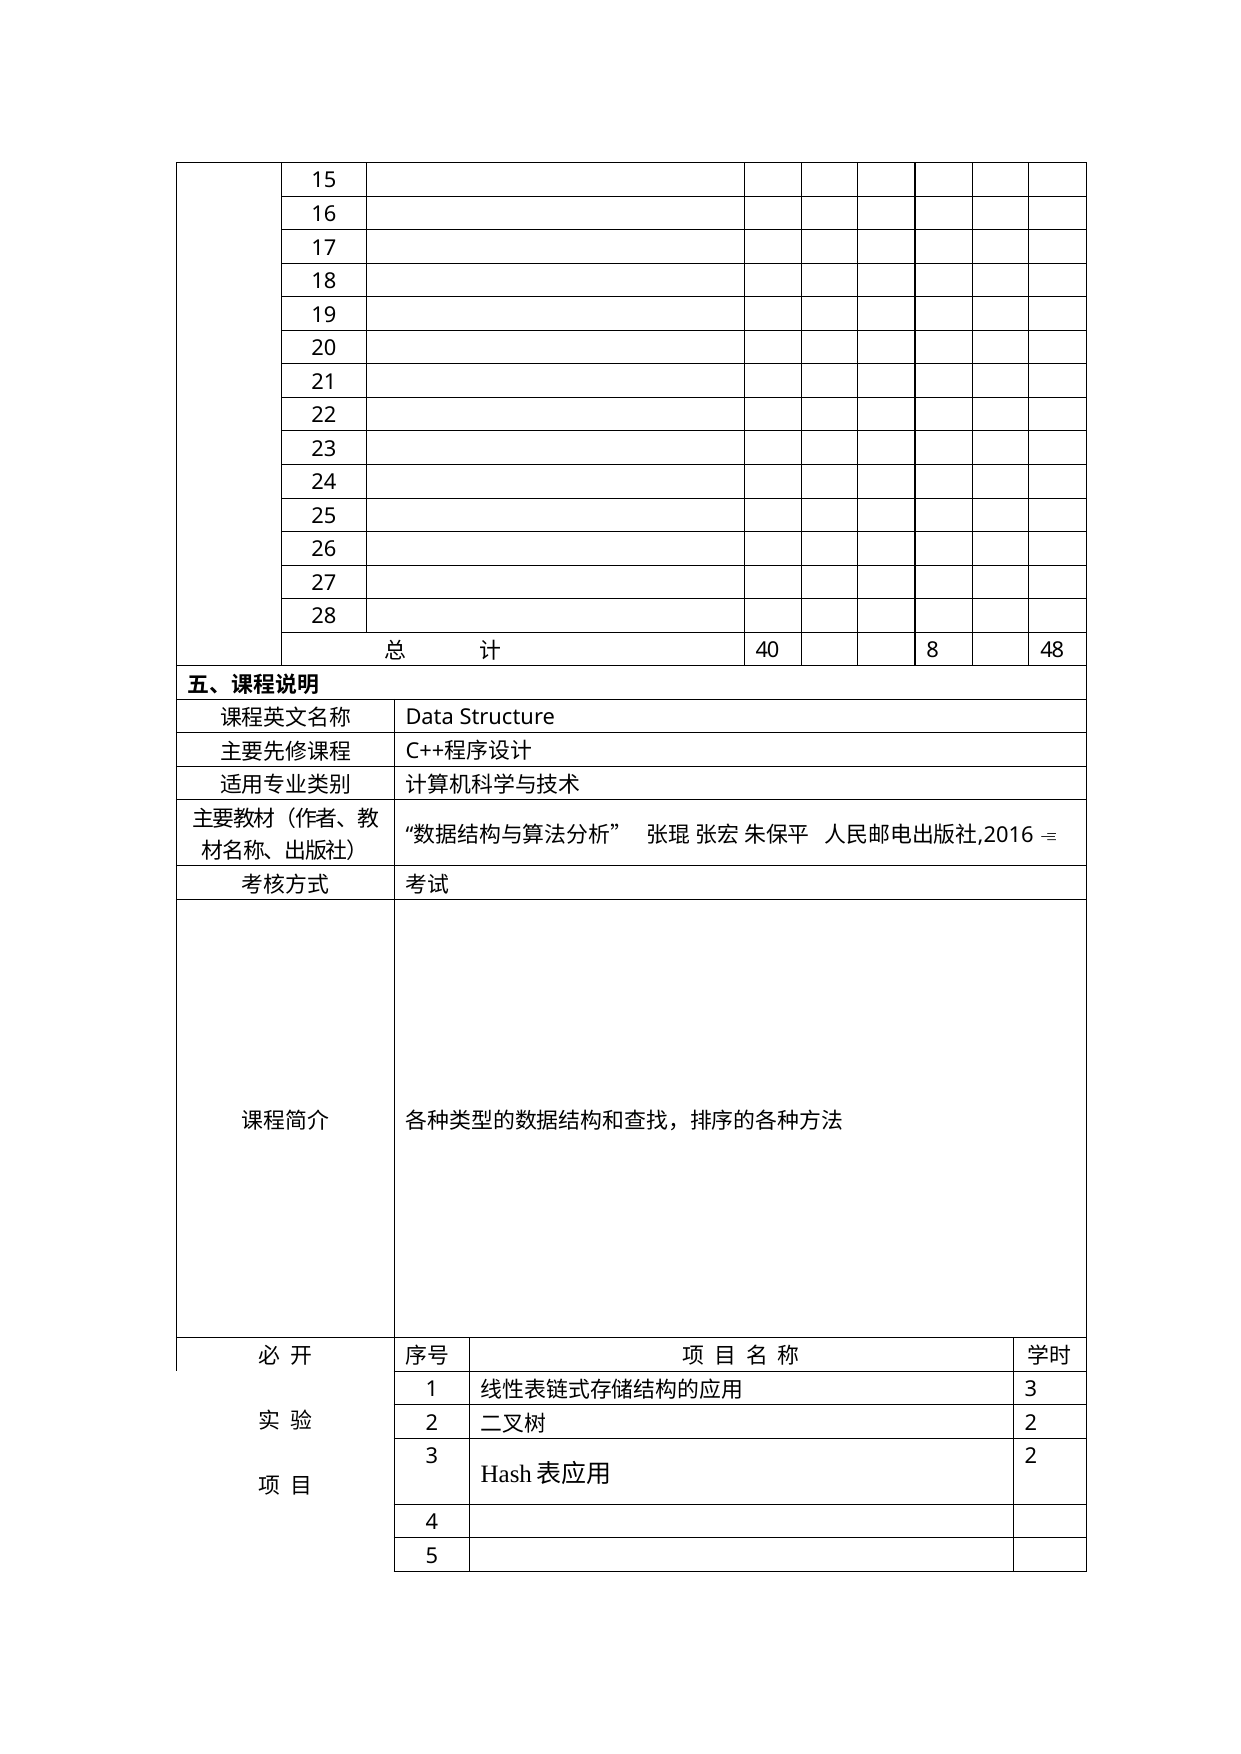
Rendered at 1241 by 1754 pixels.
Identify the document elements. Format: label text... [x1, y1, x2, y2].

table_cell 1 [395, 1372, 469, 1404]
table_cell [802, 633, 857, 665]
table_cell [1029, 364, 1086, 397]
table_cell 3 [1014, 1372, 1086, 1404]
table_cell [367, 163, 744, 196]
table_cell [916, 532, 972, 564]
table_cell [745, 499, 801, 531]
table_cell Hash表应用 [470, 1439, 1013, 1504]
table_cell [858, 331, 914, 363]
table_cell [802, 297, 857, 330]
table_cell [1029, 465, 1086, 497]
table_cell [367, 331, 744, 363]
table_cell [973, 532, 1028, 564]
table_cell 计算机科学与技术 [395, 767, 1086, 799]
table_cell [916, 264, 972, 296]
table_cell [916, 499, 972, 531]
table_cell [745, 566, 801, 598]
table_cell [916, 465, 972, 497]
table_cell 19 [282, 297, 366, 330]
table_cell [1029, 566, 1086, 598]
table_cell [973, 331, 1028, 363]
table_cell [916, 599, 972, 632]
table_cell [973, 599, 1028, 632]
table_cell [745, 230, 801, 263]
table_cell 课程英文名称 [177, 700, 394, 732]
table_cell [745, 398, 801, 430]
table_cell [858, 230, 914, 263]
table_cell [973, 297, 1028, 330]
table_cell [745, 599, 801, 632]
table_cell [916, 398, 972, 430]
table_cell [858, 499, 914, 531]
table_cell [802, 465, 857, 497]
table_cell [858, 297, 914, 330]
table_cell “数据结构与算法分析” 张琨 张宏 朱保平 人民邮电出版社,2016  [395, 800, 1086, 865]
table_cell [1029, 163, 1086, 196]
table_cell 课程简介 [177, 900, 394, 1337]
table_cell [1029, 532, 1086, 564]
table_cell [1029, 331, 1086, 363]
table_cell [745, 163, 801, 196]
table_cell [470, 1505, 1013, 1537]
table_cell [858, 364, 914, 397]
table_cell [1029, 398, 1086, 430]
table_cell 23 [282, 431, 366, 464]
table_cell [858, 599, 914, 632]
table_cell 主要教材（作者、教材名称、出版社） [177, 800, 394, 865]
table_cell [470, 1538, 1013, 1571]
table_cell [916, 331, 972, 363]
table_cell [367, 398, 744, 430]
table_cell 27 [282, 566, 366, 598]
table_cell [367, 230, 744, 263]
table_cell [1014, 1505, 1086, 1537]
table_cell [858, 163, 914, 196]
table_cell [858, 264, 914, 296]
table_cell [973, 364, 1028, 397]
table_cell [858, 431, 914, 464]
table_cell 16 [282, 197, 366, 229]
table_cell [973, 566, 1028, 598]
table_cell 15 [282, 163, 366, 196]
table_cell Data Structure [395, 700, 1086, 732]
table_cell 各种类型的数据结构和查找，排序的各种方法 [395, 900, 1086, 1337]
table_cell 2 [1014, 1405, 1086, 1438]
table_cell [745, 297, 801, 330]
table_cell [745, 197, 801, 229]
table_cell [973, 465, 1028, 497]
table_cell 线性表链式存储结构的应用 [470, 1372, 1013, 1404]
table_cell [802, 230, 857, 263]
table_cell [367, 364, 744, 397]
table_cell [1029, 431, 1086, 464]
table_cell [802, 566, 857, 598]
table_cell [745, 532, 801, 564]
table_cell [858, 633, 914, 665]
table_cell [802, 331, 857, 363]
table_cell 4 [395, 1505, 469, 1537]
table_cell 21 [282, 364, 366, 397]
table_cell [367, 264, 744, 296]
table_cell 22 [282, 398, 366, 430]
table_cell [973, 163, 1028, 196]
table_cell [367, 197, 744, 229]
table_cell [973, 197, 1028, 229]
table_cell [858, 566, 914, 598]
table_cell [367, 599, 744, 632]
table_cell 25 [282, 499, 366, 531]
table_cell [802, 364, 857, 397]
table_cell [367, 465, 744, 497]
table_cell [802, 499, 857, 531]
table_cell 24 [282, 465, 366, 497]
table_cell 总 计 [282, 633, 744, 665]
table_cell [802, 163, 857, 196]
table_cell [1029, 297, 1086, 330]
table_cell 8 [916, 633, 972, 665]
table_cell [973, 398, 1028, 430]
table_cell [916, 230, 972, 263]
table_cell [1014, 1538, 1086, 1571]
table_cell [1029, 230, 1086, 263]
table_cell 3 [395, 1439, 469, 1504]
table_cell 学时 [1014, 1338, 1086, 1371]
table_cell 主要先修课程 [177, 733, 394, 766]
table_cell [973, 431, 1028, 464]
table_cell [973, 264, 1028, 296]
table_cell [367, 499, 744, 531]
table_cell C++程序设计 [395, 733, 1086, 766]
table_cell [802, 431, 857, 464]
table_cell 17 [282, 230, 366, 263]
table_cell [802, 197, 857, 229]
table_cell [367, 566, 744, 598]
table_cell [1029, 599, 1086, 632]
table_cell [1029, 264, 1086, 296]
table_cell [745, 331, 801, 363]
table_cell [802, 398, 857, 430]
table_cell [367, 431, 744, 464]
table_cell 必 开 实 验 项 目 [176, 1338, 394, 1571]
table_cell 序号 [395, 1338, 469, 1371]
table_cell 26 [282, 532, 366, 564]
table_cell 5 [395, 1538, 469, 1571]
table_cell 二叉树 [470, 1405, 1013, 1438]
table_cell [858, 532, 914, 564]
table_cell [858, 465, 914, 497]
table_cell [973, 230, 1028, 263]
table_cell [1029, 197, 1086, 229]
table_cell [367, 532, 744, 564]
table_cell [745, 431, 801, 464]
table_cell [916, 297, 972, 330]
table_cell 2 [395, 1405, 469, 1438]
table_cell [802, 264, 857, 296]
table_cell [916, 431, 972, 464]
table_cell 五、课程说明 [177, 666, 1086, 699]
table_cell [916, 163, 972, 196]
table_cell [916, 566, 972, 598]
table_cell [1029, 499, 1086, 531]
table_cell 28 [282, 599, 366, 632]
table_cell 项 目 名 称 [470, 1338, 1013, 1371]
table_cell 20 [282, 331, 366, 363]
table_cell 考试 [395, 866, 1086, 899]
table_cell [916, 197, 972, 229]
table_cell [973, 633, 1028, 665]
table_cell [367, 297, 744, 330]
table_cell [802, 599, 857, 632]
table_cell 2 [1014, 1439, 1086, 1504]
table_cell 40 [745, 633, 801, 665]
table_cell 考核方式 [177, 866, 394, 899]
table_cell [745, 364, 801, 397]
table_cell [973, 499, 1028, 531]
table_cell [916, 364, 972, 397]
table_cell [858, 197, 914, 229]
table_cell [802, 532, 857, 564]
table_cell 18 [282, 264, 366, 296]
table_cell 48 [1029, 633, 1086, 665]
table_cell 适用专业类别 [177, 767, 394, 799]
table_cell [858, 398, 914, 430]
table_cell [745, 264, 801, 296]
table_cell [745, 465, 801, 497]
